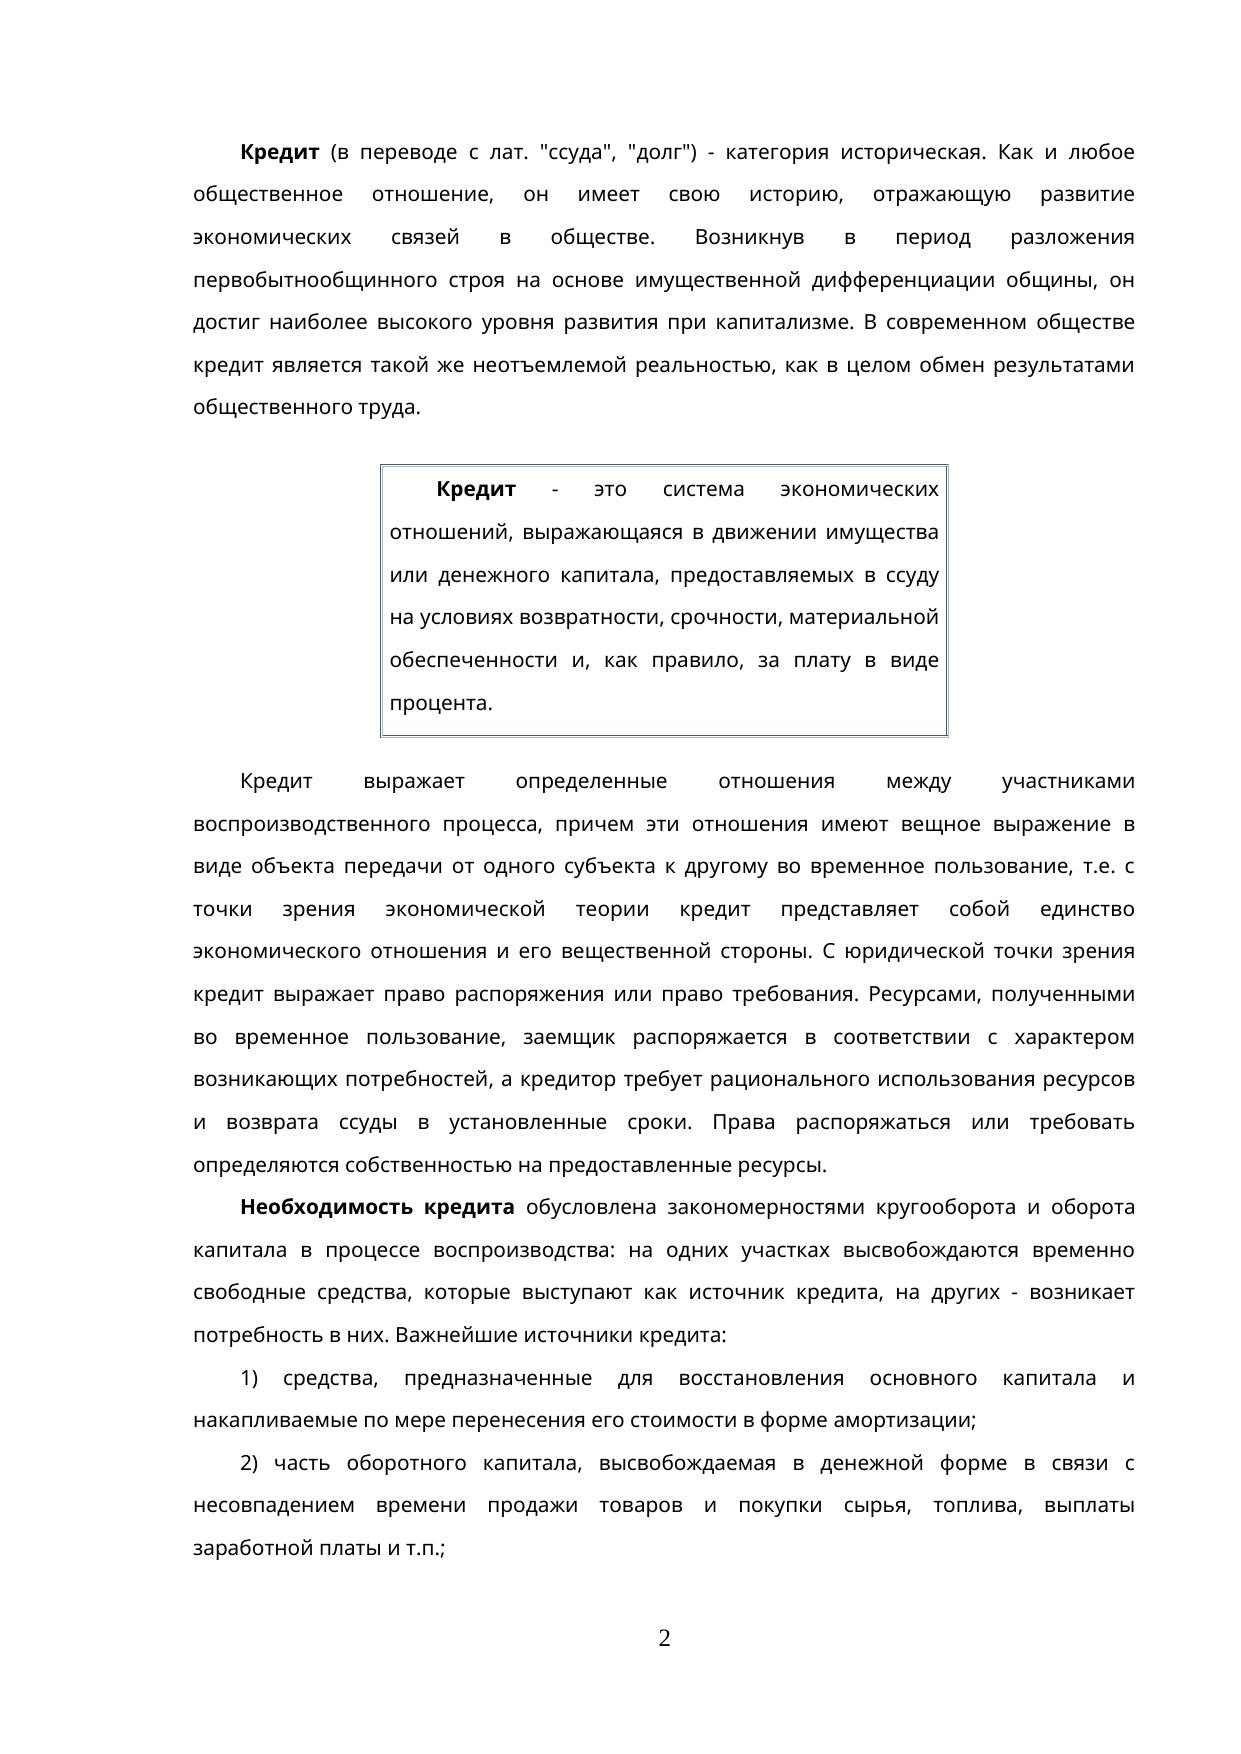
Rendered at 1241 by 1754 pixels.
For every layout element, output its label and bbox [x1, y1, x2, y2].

table_header [177, 118, 1152, 1591]
